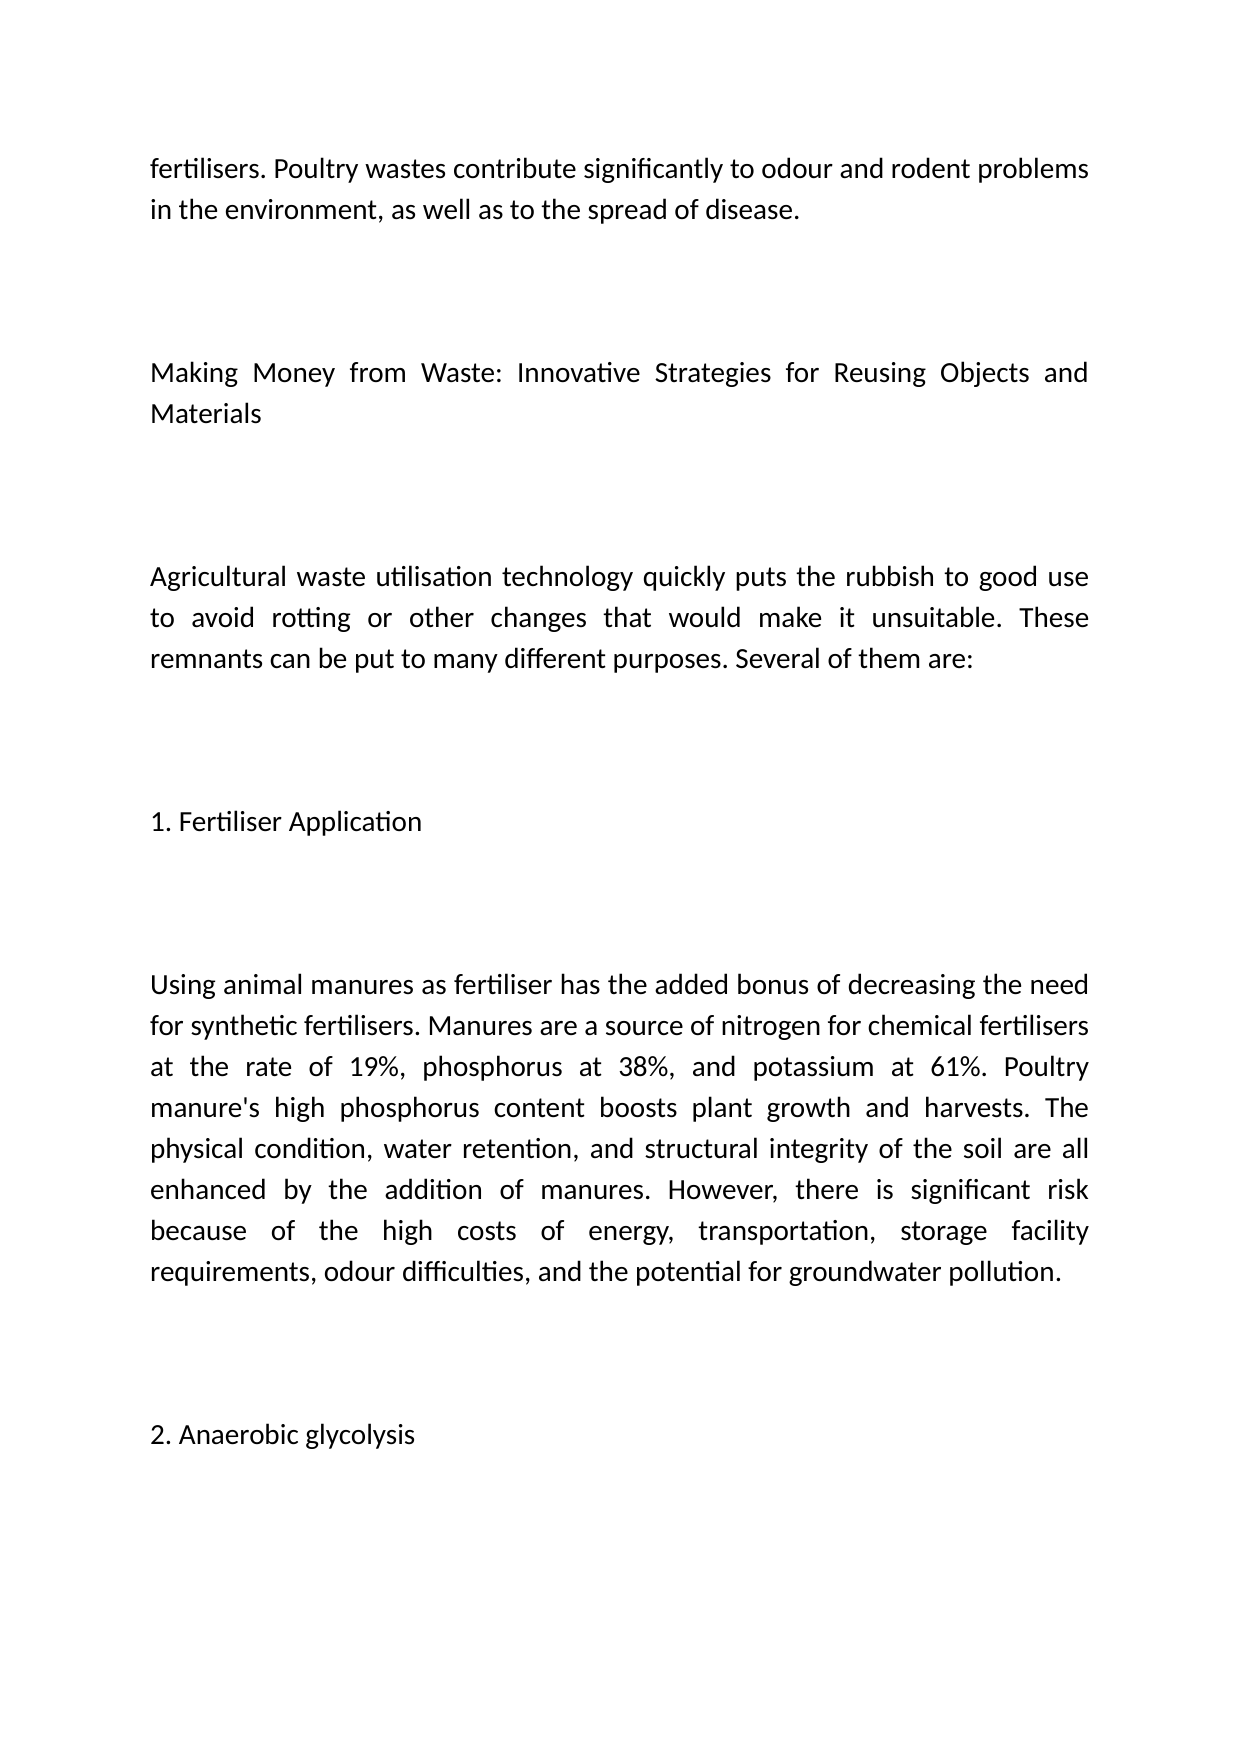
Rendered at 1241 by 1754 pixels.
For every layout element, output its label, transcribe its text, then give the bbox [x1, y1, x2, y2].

text Using animal manures as fertiliser has the added bonus of decreasing the need for synthetic fertilisers. Manures are a source of nitrogen for chemical fertilisers at the rate of 19%, phosphorus at 38%, and potassium at 61%. Poultry manure's high phosphorus content boosts plant growth and harvests. The physical condition, water retention, and structural integrity of the soil are all enhanced by the addition of manures. However, there is significant risk because of the high costs of energy, transportation, storage facility requirements, odour difficulties, and the potential for groundwater pollution. [150, 966, 1090, 1288]
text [150, 150, 1090, 227]
text Making Money from Waste: Innovative Strategies for Reusing Objects and Materials [150, 354, 1090, 431]
text 1. Fertiliser Application [150, 803, 1090, 839]
text 2. Anaerobic glycolysis [150, 1416, 1090, 1452]
text Agricultural waste utilisation technology quickly puts the rubbish to good use to avoid rotting or other changes that would make it unsuitable. These remnants can be put to many different purposes. Several of them are: [150, 558, 1090, 676]
